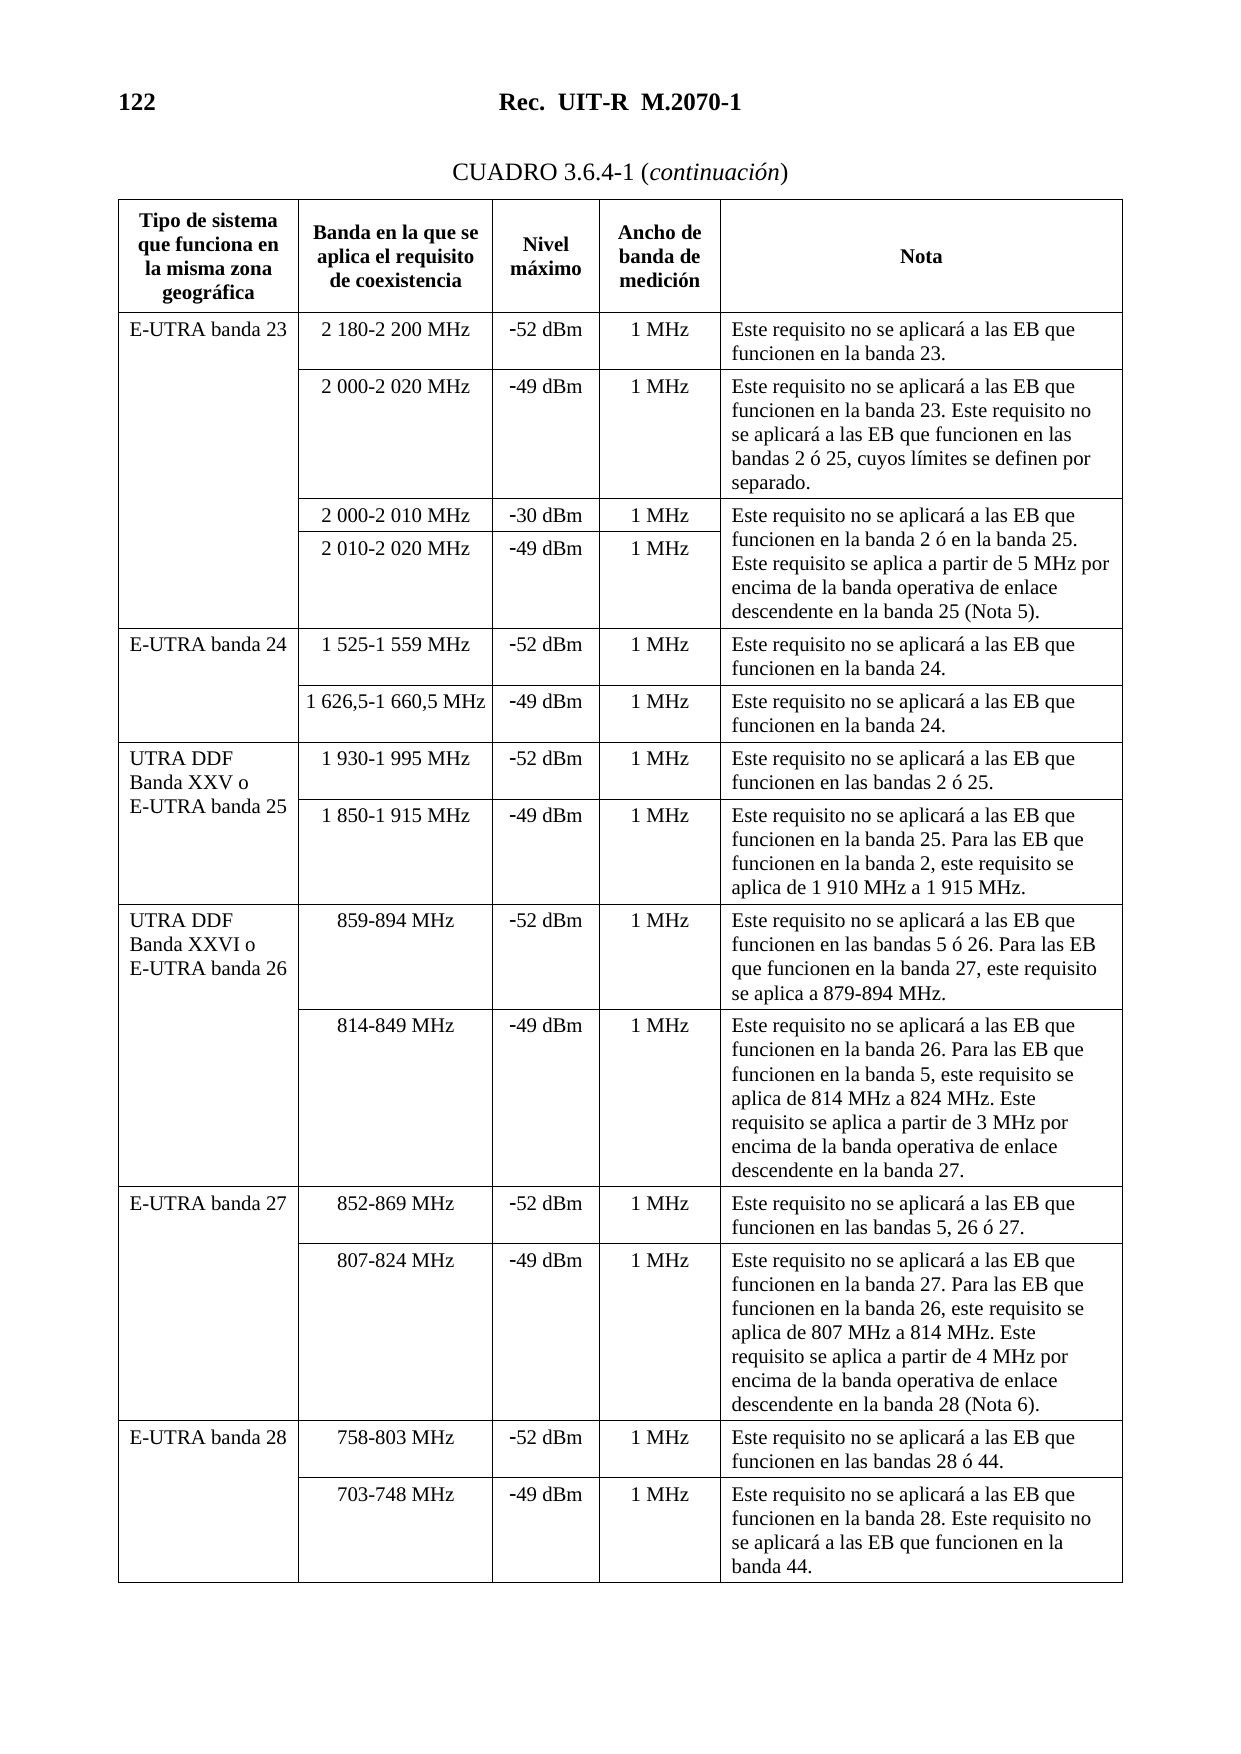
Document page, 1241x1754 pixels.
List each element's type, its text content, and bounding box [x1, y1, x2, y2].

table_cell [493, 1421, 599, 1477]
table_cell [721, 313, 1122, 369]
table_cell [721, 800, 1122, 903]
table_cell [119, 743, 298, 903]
text CUADRO 3.6.4-1 (continuación) [118, 157, 1122, 186]
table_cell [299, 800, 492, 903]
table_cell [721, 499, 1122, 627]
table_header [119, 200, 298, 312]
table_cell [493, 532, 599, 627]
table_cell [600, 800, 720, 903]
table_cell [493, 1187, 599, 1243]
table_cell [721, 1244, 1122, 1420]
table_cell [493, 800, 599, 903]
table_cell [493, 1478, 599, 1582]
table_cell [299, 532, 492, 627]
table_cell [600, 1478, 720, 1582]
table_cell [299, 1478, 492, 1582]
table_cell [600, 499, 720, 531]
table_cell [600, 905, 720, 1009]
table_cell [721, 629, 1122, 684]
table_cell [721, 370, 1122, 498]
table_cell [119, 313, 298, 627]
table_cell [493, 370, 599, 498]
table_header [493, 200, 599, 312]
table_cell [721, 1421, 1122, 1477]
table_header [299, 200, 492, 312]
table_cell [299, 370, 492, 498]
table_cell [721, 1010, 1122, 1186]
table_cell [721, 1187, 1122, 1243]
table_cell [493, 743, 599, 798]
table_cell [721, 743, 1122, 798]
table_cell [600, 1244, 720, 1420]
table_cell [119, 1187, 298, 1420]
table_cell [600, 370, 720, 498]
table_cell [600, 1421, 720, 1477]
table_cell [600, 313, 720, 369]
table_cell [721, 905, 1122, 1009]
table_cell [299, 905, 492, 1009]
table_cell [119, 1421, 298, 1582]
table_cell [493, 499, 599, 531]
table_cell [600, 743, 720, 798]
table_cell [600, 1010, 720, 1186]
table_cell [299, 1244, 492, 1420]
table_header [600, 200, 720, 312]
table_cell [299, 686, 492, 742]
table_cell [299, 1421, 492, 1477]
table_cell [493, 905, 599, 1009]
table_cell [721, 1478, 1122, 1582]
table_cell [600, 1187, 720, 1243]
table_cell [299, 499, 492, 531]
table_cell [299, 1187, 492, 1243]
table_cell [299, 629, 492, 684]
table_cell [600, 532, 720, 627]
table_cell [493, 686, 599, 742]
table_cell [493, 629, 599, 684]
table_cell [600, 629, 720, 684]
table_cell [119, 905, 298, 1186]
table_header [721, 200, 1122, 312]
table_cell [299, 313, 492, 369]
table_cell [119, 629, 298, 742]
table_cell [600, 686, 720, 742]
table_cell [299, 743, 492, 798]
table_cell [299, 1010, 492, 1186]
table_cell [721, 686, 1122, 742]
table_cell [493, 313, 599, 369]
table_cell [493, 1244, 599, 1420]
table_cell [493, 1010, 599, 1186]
